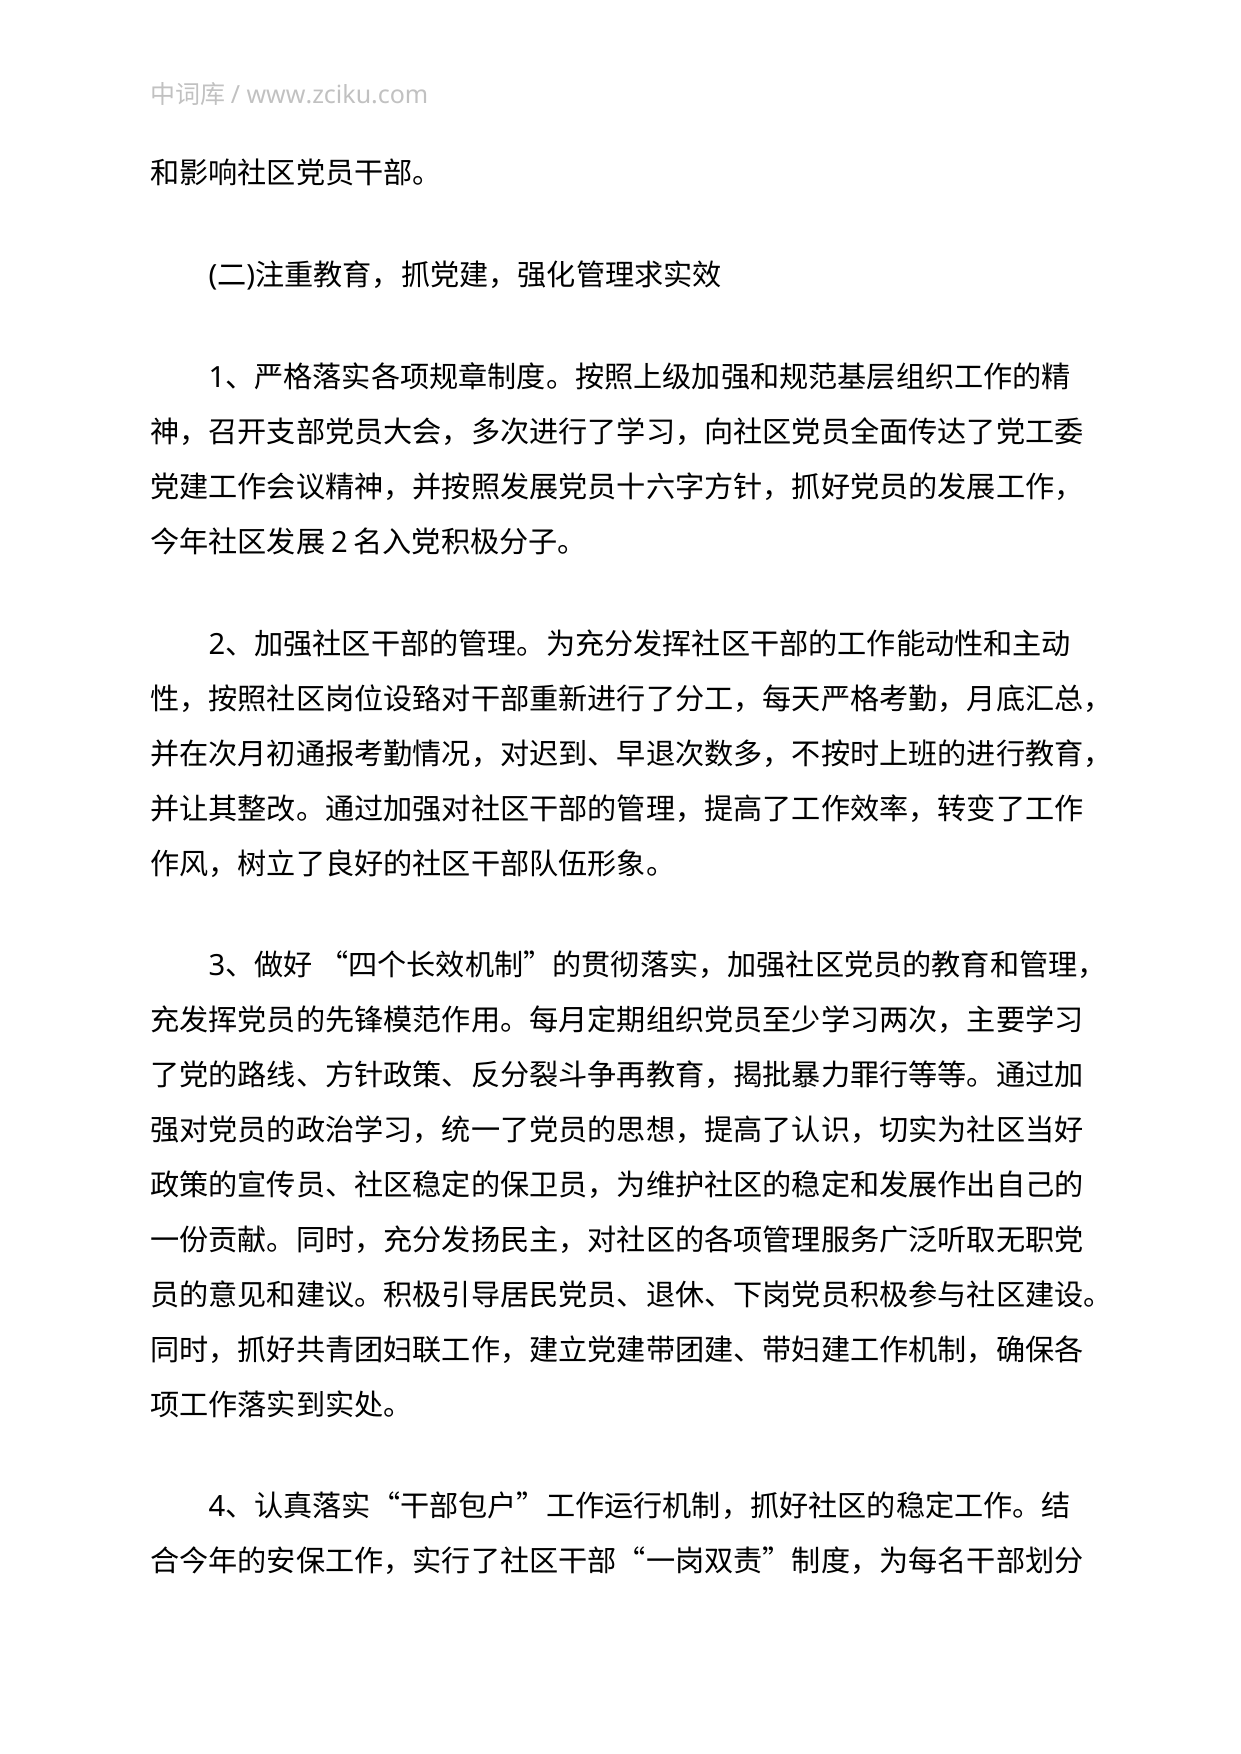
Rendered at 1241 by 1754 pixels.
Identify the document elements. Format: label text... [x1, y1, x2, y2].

text (二)注重教育，抓党建，强化管理求实效 [150, 252, 1090, 294]
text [150, 150, 1090, 192]
text 3、做好 “四个长效机制”的贯彻落实，加强社区党员的教育和管理，充发挥党员的先锋模范作用。每月定期组织党员至少学习两次，主要学习了党的路线、方针政策、反分裂斗争再教育，揭批暴力罪行等等。通过加强对党员的政治学习，统一了党员的思想，提高了认识，切实为社区当好政策的宣传员、社区稳定的保卫员，为维护社区的稳定和发展作出自己的一份贡献。同时，充分发扬民主，对社区的各项管理服务广泛听取无职党员的意见和建议。积极引导居民党员、退休、下岗党员积极参与社区建设。同时，抓好共青团妇联工作，建立党建带团建、带妇建工作机制，确保各项工作落实到实处。 [150, 942, 1090, 1423]
text 1、严格落实各项规章制度。按照上级加强和规范基层组织工作的精神，召开支部党员大会，多次进行了学习，向社区党员全面传达了党工委党建工作会议精神，并按照发展党员十六字方针，抓好党员的发展工作，今年社区发展2名入党积极分子。 [150, 354, 1090, 561]
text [150, 1483, 1090, 1580]
text 2、加强社区干部的管理。为充分发挥社区干部的工作能动性和主动性，按照社区岗位设臵对干部重新进行了分工，每天严格考勤，月底汇总，并在次月初通报考勤情况，对迟到、早退次数多，不按时上班的进行教育，并让其整改。通过加强对社区干部的管理，提高了工作效率，转变了工作作风，树立了良好的社区干部队伍形象。 [150, 621, 1090, 882]
